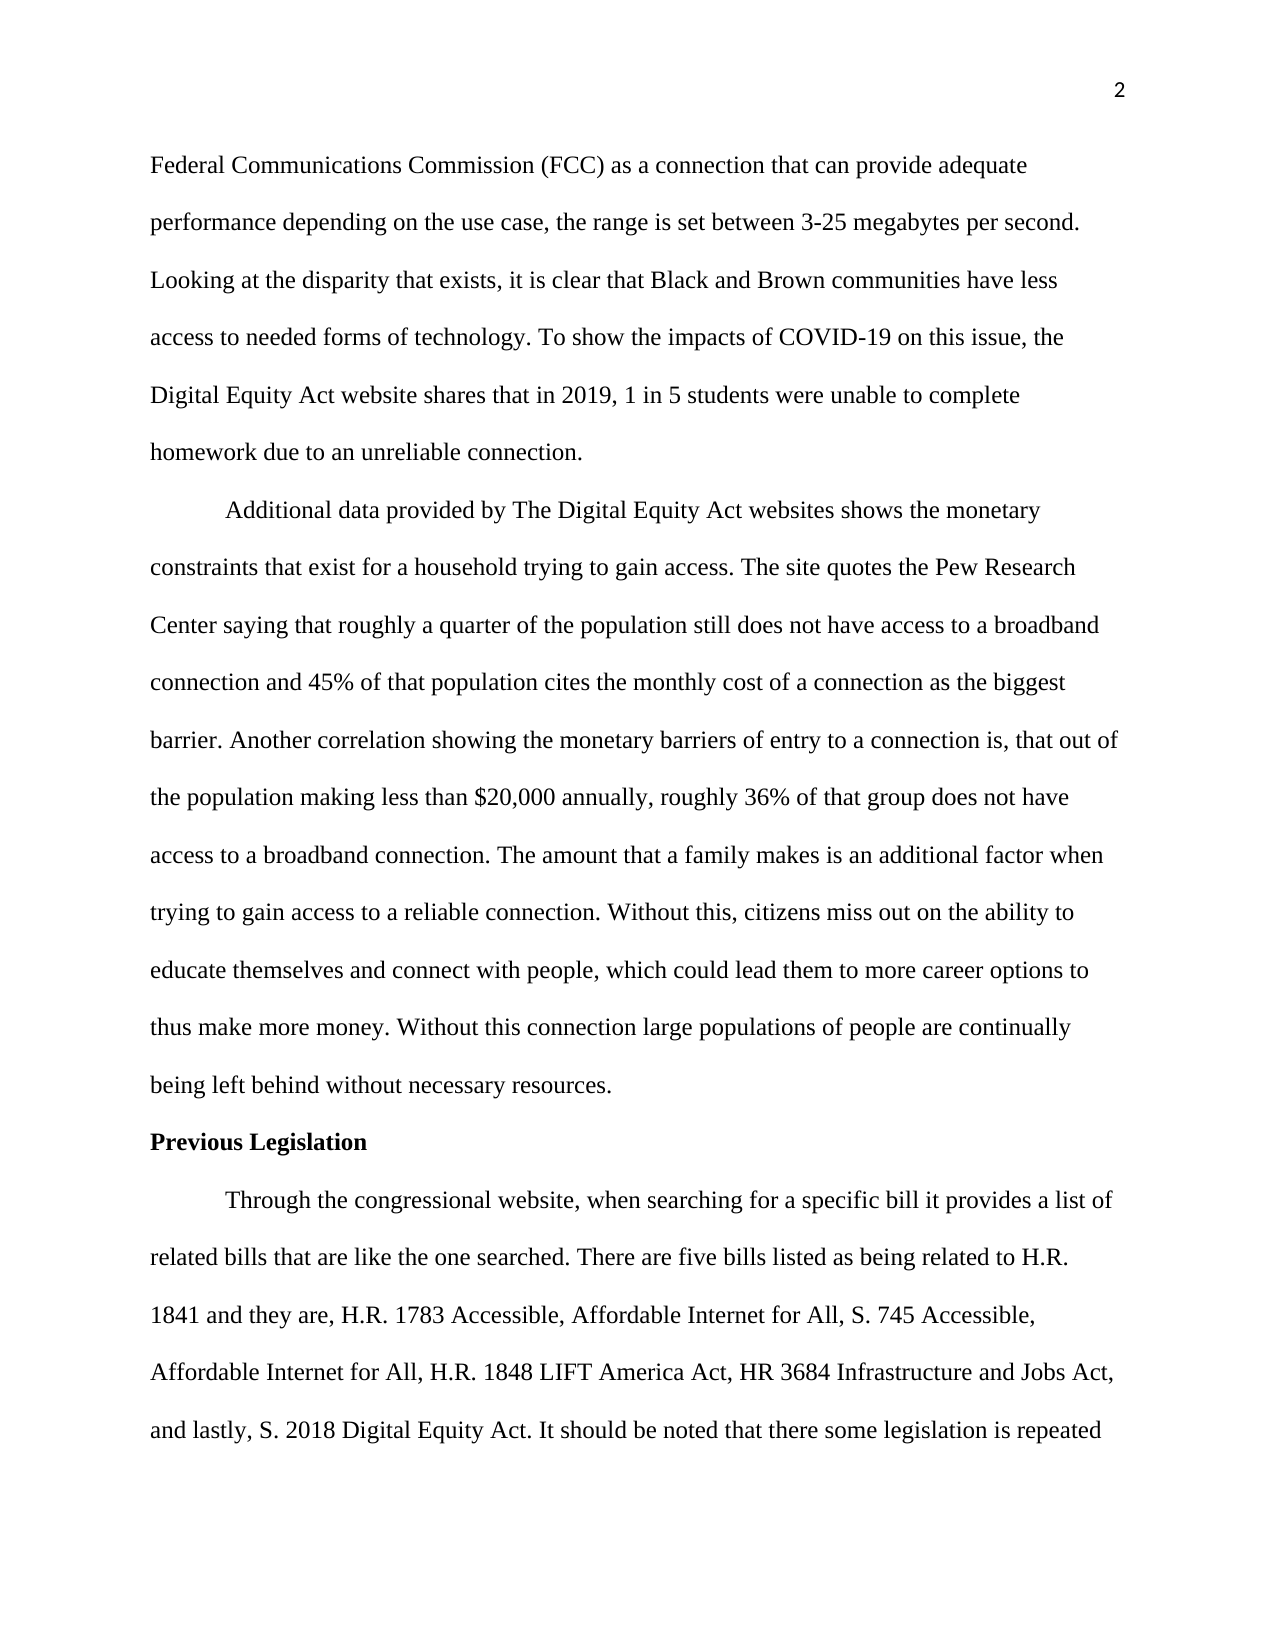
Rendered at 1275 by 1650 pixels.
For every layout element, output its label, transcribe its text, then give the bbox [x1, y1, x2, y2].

text Previous Legislation [150, 1127, 1125, 1156]
text Additional data provided by The Digital Equity Act websites shows the monetary constraints that exist for a household trying to gain access. The site quotes the Pew Research Center saying that roughly a quarter of the population still does not have access to a broadband connection and 45% of that population cites the monthly cost of a connection as the biggest barrier. Another correlation showing the monetary barriers of entry to a connection is, that out of the population making less than $20,000 annually, roughly 36% of that group does not have access to a broadband connection. The amount that a family makes is an additional factor when trying to gain access to a reliable connection. Without this, citizens miss out on the ability to educate themselves and connect with people, which could lead them to more career options to thus make more money. Without this connection large populations of people are continually being left behind without necessary resources. [150, 495, 1125, 1099]
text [150, 1185, 1125, 1444]
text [150, 150, 1125, 466]
